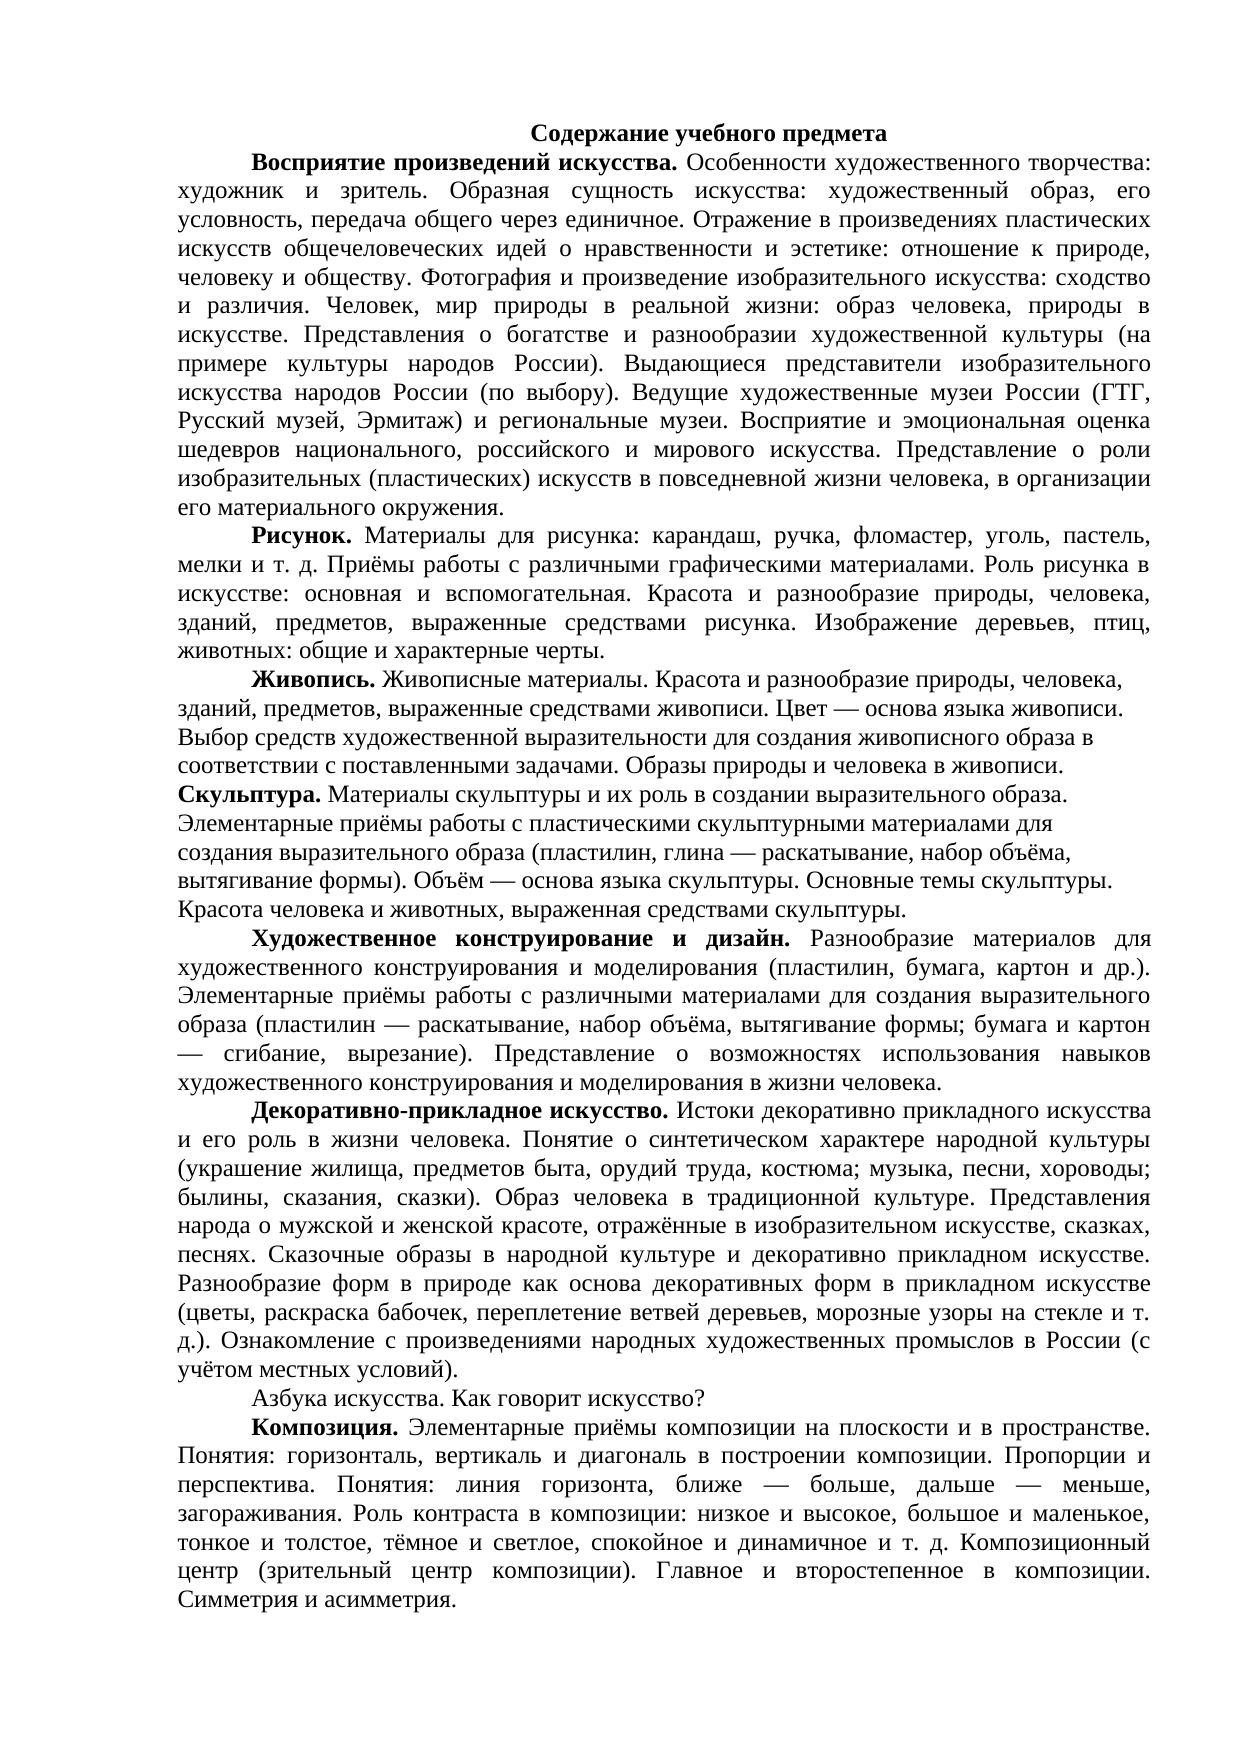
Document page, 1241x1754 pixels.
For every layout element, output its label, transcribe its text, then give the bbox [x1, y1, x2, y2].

text Композиция. Элементарные приёмы композиции на плоскости и в пространстве. Понятия: горизонталь, вертикаль и диагональ в построении композиции. Пропорции и перспектива. Понятия: линия горизонта, ближе — больше, дальше — меньше, загораживания. Роль контраста в композиции: низкое и высокое, большое и маленькое, тонкое и толстое, тёмное и светлое, спокойное и динамичное и т. д. Композиционный центр (зрительный центр композиции). Главное и второстепенное в композиции. Симметрия и асимметрия. [177, 1412, 1152, 1613]
text Содержание учебного предмета [177, 118, 1152, 147]
text Художественное конструирование и дизайн. Разнообразие материалов для художественного конструирования и моделирования (пластилин, бумага, картон и др.). Элементарные приёмы работы с различными материалами для создания выразительного образа (пластилин — раскатывание, набор объёма, вытягивание формы; бумага и картон — сгибание, вырезание). Представление о возможностях использования навыков художественного конструирования и моделирования в жизни человека. [177, 923, 1152, 1096]
text Живопись. Живописные материалы. Красота и разнообразие природы, человека, зданий, предметов, выраженные средствами живописи. Цвет — основа языка живописи. Выбор средств художественной выразительности для создания живописного образа в соответствии с поставленными задачами. Образы природы и человека в живописи. Скульптура. Материалы скульптуры и их роль в создании выразительного образа. Элементарные приёмы работы с пластическими скульптурными материалами для создания выразительного образа (пластилин, глина — раскатывание, набор объёма, вытягивание формы). Объём — основа языка скульптуры. Основные темы скульптуры. Красота человека и животных, выраженная средствами скульптуры. [177, 664, 1152, 923]
text Декоративно-прикладное искусство. Истоки декоративно прикладного искусства и его роль в жизни человека. Понятие о синтетическом характере народной культуры (украшение жилища, предметов быта, орудий труда, костюма; музыка, песни, хороводы; былины, сказания, сказки). Образ человека в традиционной культуре. Представления народа о мужской и женской красоте, отражённые в изобразительном искусстве, сказках, песнях. Сказочные образы в народной культуре и декоративно прикладном искусстве. Разнообразие форм в природе как основа декоративных форм в прикладном искусстве (цветы, раскраска бабочек, переплетение ветвей деревьев, морозные узоры на стекле и т. д.). Ознакомление с произведениями народных художественных промыслов в России (с учётом местных условий). [177, 1096, 1152, 1383]
text Азбука искусства. Как говорит искусство? [177, 1383, 1152, 1412]
text Рисунок. Материалы для рисунка: карандаш, ручка, фломастер, уголь, пастель, мелки и т. д. Приёмы работы с различными графическими материалами. Роль рисунка в искусстве: основная и вспомогательная. Красота и разнообразие природы, человека, зданий, предметов, выраженные средствами рисунка. Изображение деревьев, птиц, животных: общие и характерные черты. [177, 521, 1152, 664]
text Восприятие произведений искусства. Особенности художественного творчества: художник и зритель. Образная сущность искусства: художественный образ, его условность, передача общего через единичное. Отражение в произведениях пластических искусств общечеловеческих идей о нравственности и эстетике: отношение к природе, человеку и обществу. Фотография и произведение изобразительного искусства: сходство и различия. Человек, мир природы в реальной жизни: образ человека, природы в искусстве. Представления о богатстве и разнообразии художественной культуры (на примере культуры народов России). Выдающиеся представители изобразительного искусства народов России (по выбору). Ведущие художественные музеи России (ГТГ, Русский музей, Эрмитаж) и региональные музеи. Восприятие и эмоциональная оценка шедевров национального, российского и мирового искусства. Представление о роли изобразительных (пластических) искусств в повседневной жизни человека, в организации его материального окружения. [177, 147, 1152, 521]
